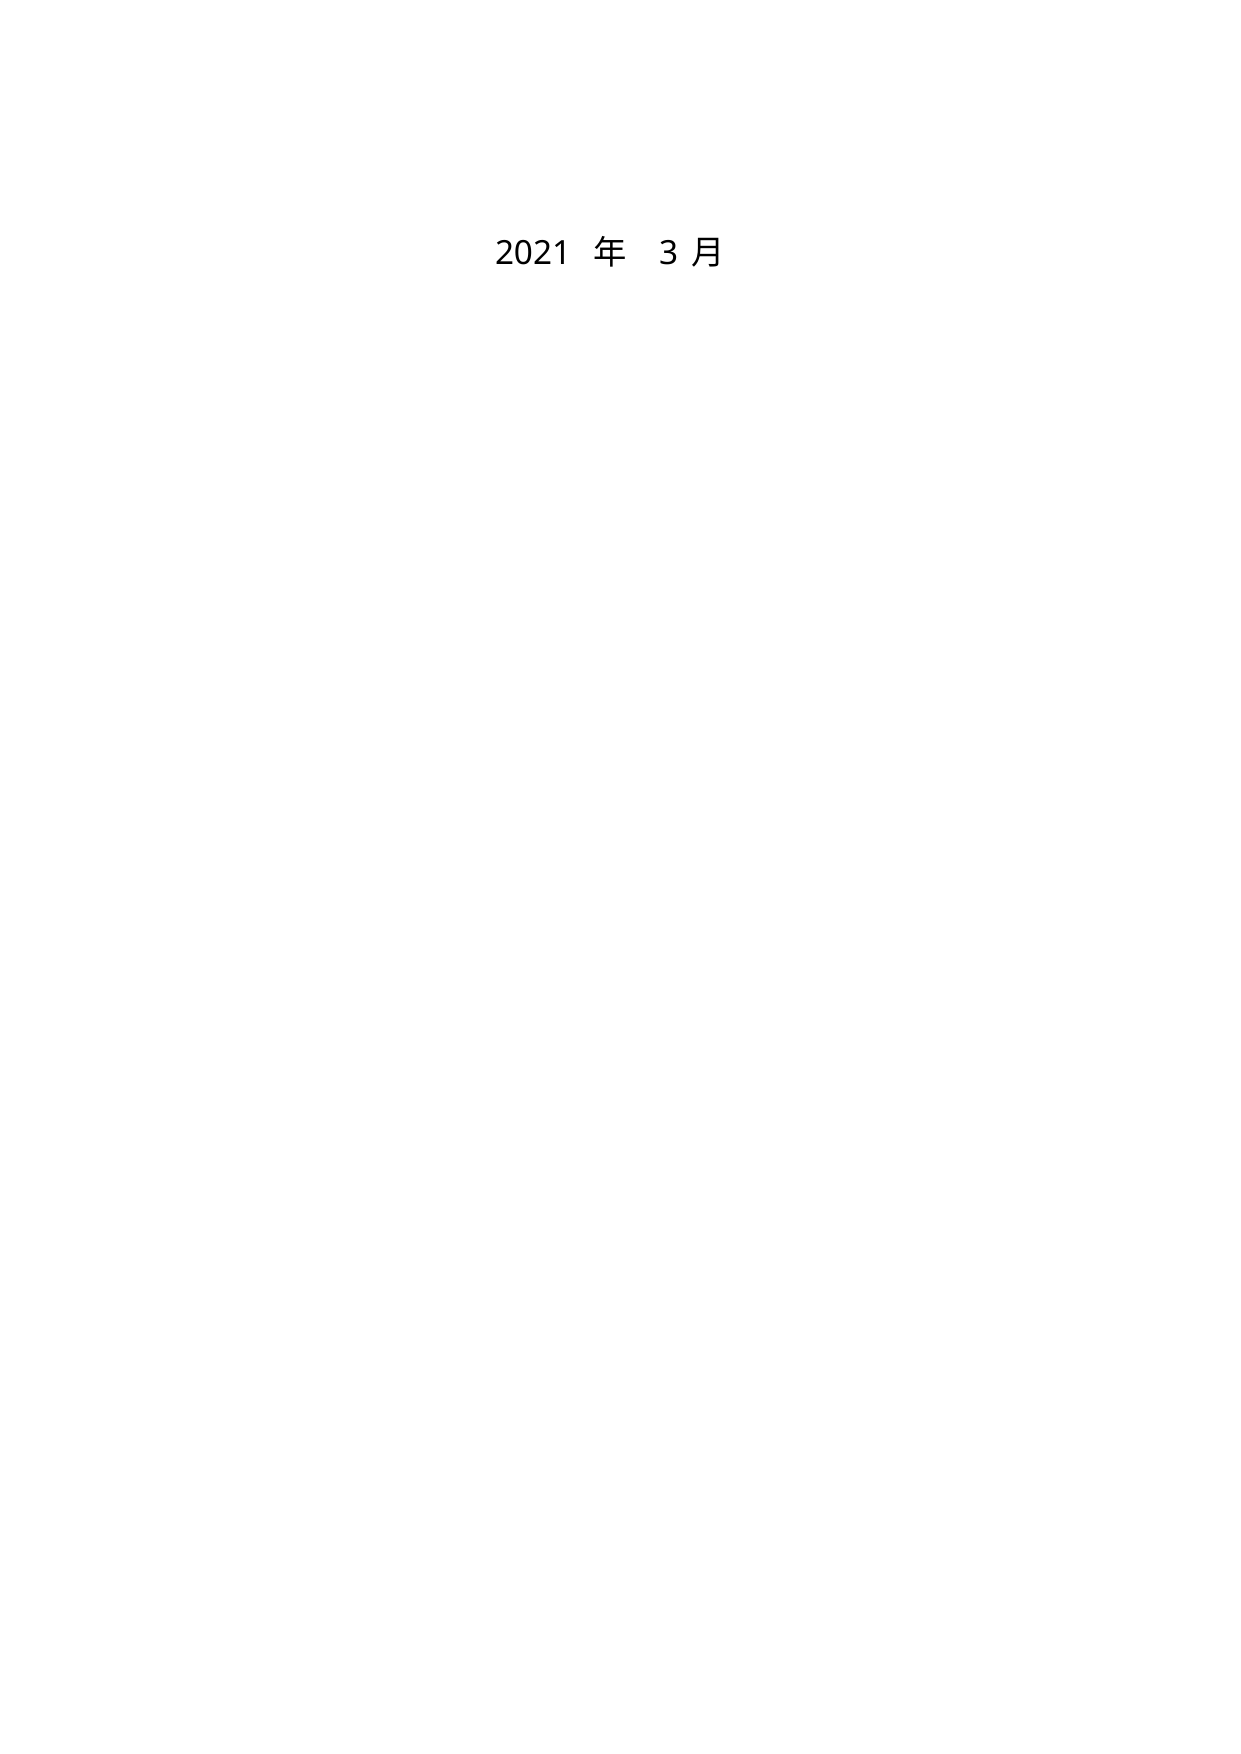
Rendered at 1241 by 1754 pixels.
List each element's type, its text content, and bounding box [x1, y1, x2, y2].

text 2021年3月 [167, 219, 1085, 280]
